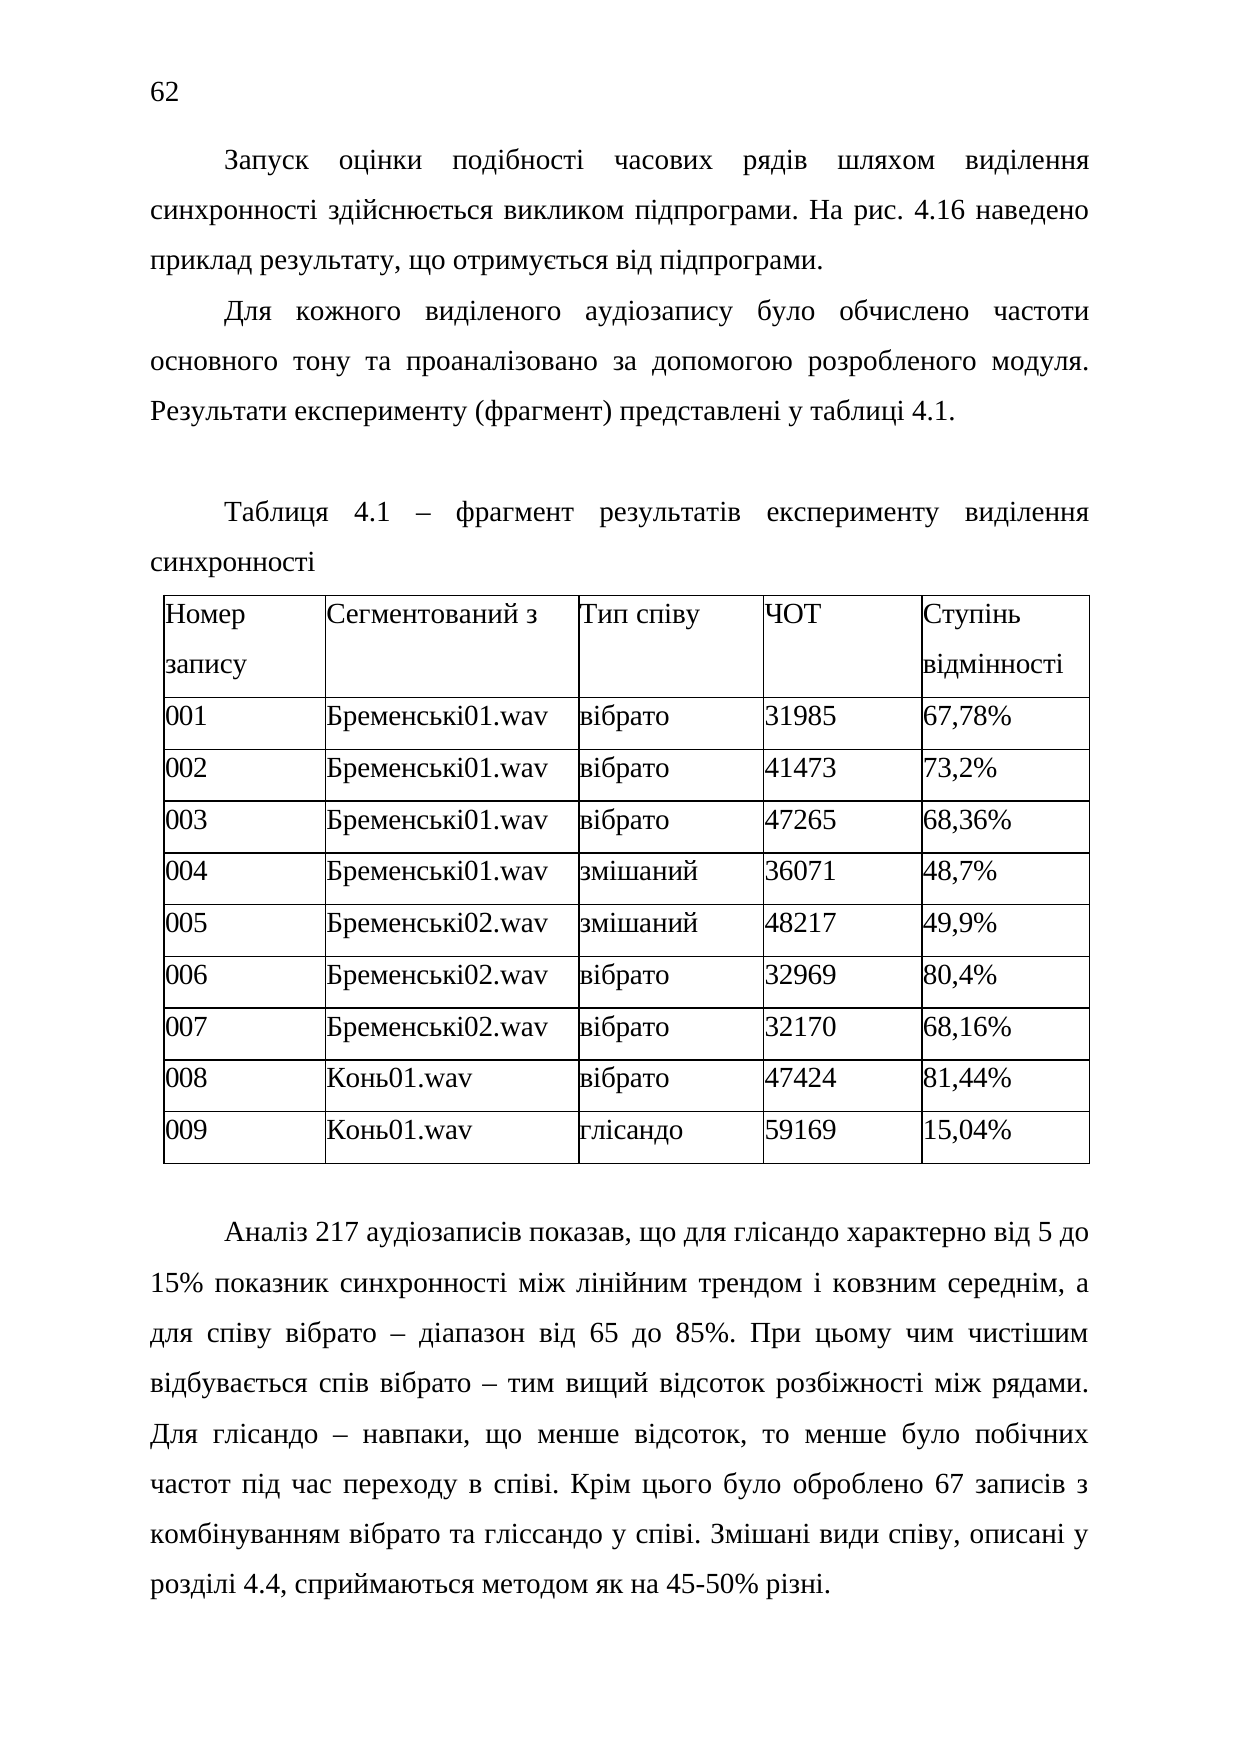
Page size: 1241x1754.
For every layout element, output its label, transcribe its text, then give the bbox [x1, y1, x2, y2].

table_header ЧОТ [764, 596, 921, 697]
text Аналіз 217 аудіозаписів показав, що для глісандо характерно від 5 до 15% показник синхронності між лінійним трендом і ковзним середнім, а для співу вібрато – діапазон від 65 до 85%. При цьому чим чистішим відбувається спів вібрато – тим вищий відсоток розбіжності між рядами. Для глісандо – навпаки, що менше відсоток, то менше було побічних частот під час переходу в співі. Крім цього було оброблено 67 записів з комбінуванням вібрато та гліссандо у співі. Змішані види співу, описані у розділі 4.4, сприймаються методом як на 45-50% різні. [150, 1214, 1090, 1600]
table_cell 47424 [764, 1061, 921, 1111]
table_header Ступінь відмінності [923, 596, 1089, 697]
table_cell 41473 [764, 750, 921, 800]
text Таблиця 4.1 – фрагмент результатів експерименту виділення синхронності [150, 494, 1090, 578]
table_cell 008 [165, 1061, 325, 1111]
table_cell 004 [165, 854, 325, 904]
table_cell 002 [165, 750, 325, 800]
table_cell 48217 [764, 905, 921, 956]
table_cell Бременські02.wav [326, 905, 578, 956]
table_cell вібрато [580, 750, 763, 800]
table_cell змішаний [580, 854, 763, 904]
table_cell 68,36% [923, 802, 1089, 852]
table_cell 007 [165, 1009, 325, 1059]
table_cell 59169 [764, 1112, 921, 1163]
table_cell Конь01.wav [326, 1112, 578, 1163]
table_cell вібрато [580, 1061, 763, 1111]
table_cell Бременські01.wav [326, 698, 578, 748]
table_cell 81,44% [923, 1061, 1089, 1111]
table_cell Бременські01.wav [326, 802, 578, 852]
table_cell Конь01.wav [326, 1061, 578, 1111]
table_cell 001 [165, 698, 325, 748]
table_cell 80,4% [923, 957, 1089, 1007]
table_cell 67,78% [923, 698, 1089, 748]
table_cell 47265 [764, 802, 921, 852]
text Для кожного виділеного аудіозапису було обчислено частоти основного тону та проаналізовано за допомогою розробленого модуля. Результати експерименту (фрагмент) представлені у таблиці 4.1. [150, 293, 1090, 427]
table_cell 36071 [764, 854, 921, 904]
table_cell вібрато [580, 802, 763, 852]
table_cell 009 [165, 1112, 325, 1163]
table_cell 32969 [764, 957, 921, 1007]
table_cell глісандо [580, 1112, 763, 1163]
table_cell 68,16% [923, 1009, 1089, 1059]
table_cell 31985 [764, 698, 921, 748]
table_cell 49,9% [923, 905, 1089, 956]
table_cell 15,04% [923, 1112, 1089, 1163]
table_header Сегментований з [326, 596, 578, 697]
table_cell вібрато [580, 1009, 763, 1059]
table_cell 73,2% [923, 750, 1089, 800]
table_cell 003 [165, 802, 325, 852]
table_cell Бременські01.wav [326, 750, 578, 800]
table_cell Бременські02.wav [326, 957, 578, 1007]
table_cell 48,7% [923, 854, 1089, 904]
table_cell Бременські02.wav [326, 1009, 578, 1059]
table_cell 005 [165, 905, 325, 956]
table_cell Бременські01.wav [326, 854, 578, 904]
table_cell вібрато [580, 957, 763, 1007]
text Запуск оцінки подібності часових рядів шляхом виділення синхронності здійснюється викликом підпрограми. На рис. 4.16 наведено приклад результату, що отримується від підпрограми. [150, 142, 1090, 276]
table_cell змішаний [580, 905, 763, 956]
table_cell 006 [165, 957, 325, 1007]
table_header Номер запису [165, 596, 325, 697]
table_cell вібрато [580, 698, 763, 748]
table_header Тип співу [580, 596, 763, 697]
table_cell 32170 [764, 1009, 921, 1059]
